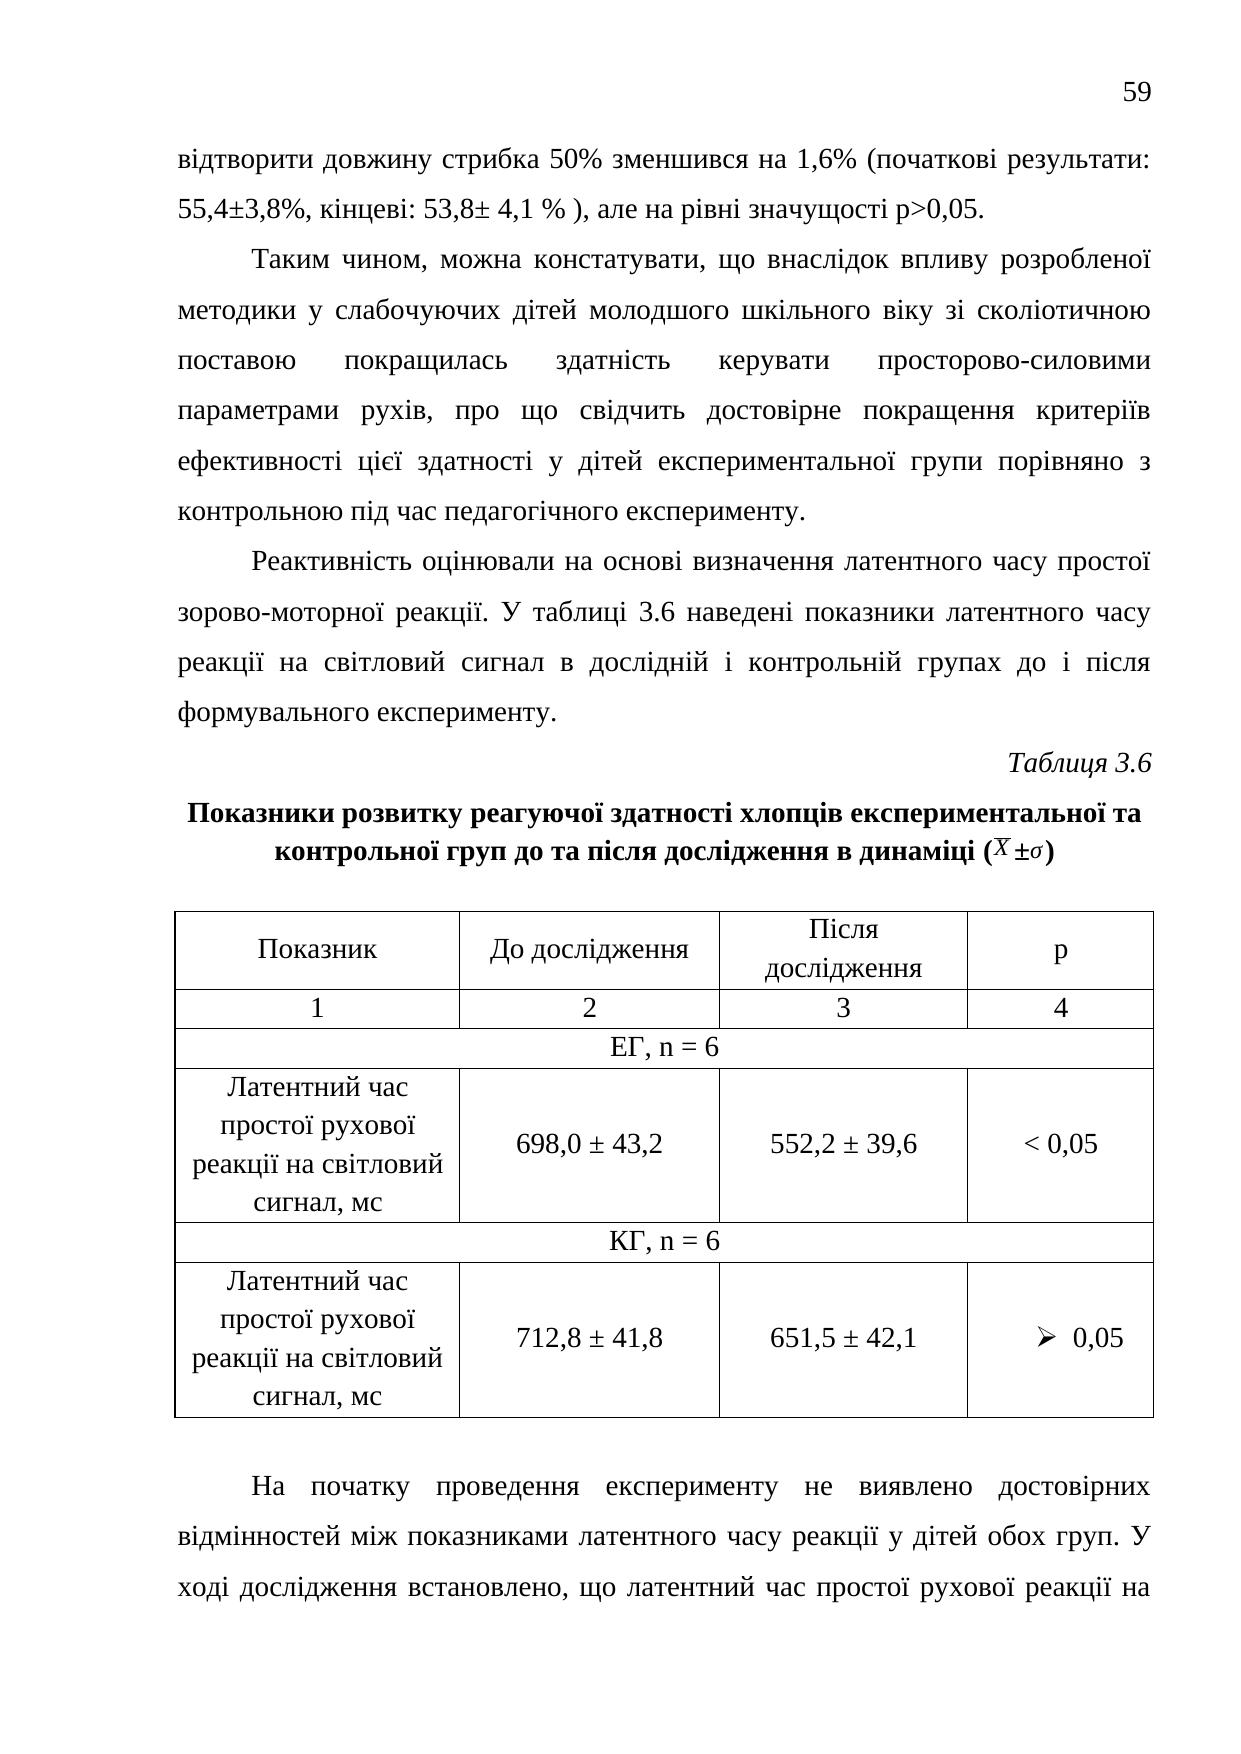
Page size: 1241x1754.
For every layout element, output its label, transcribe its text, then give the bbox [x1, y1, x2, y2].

table_cell 552,2 ± 39,6 [720, 1069, 967, 1222]
table_cell Латентний час простої рухової реакції на світловий сигнал, мс [176, 1263, 459, 1417]
table_cell 3 [720, 990, 967, 1028]
table_header Після дослідження [720, 912, 967, 989]
text Таким чином, можна констатувати, що внаслідок впливу розробленої методики у слабочуючих дітей молодшого шкільного віку зі сколіотичною поставою покращилась здатність керувати просторово-силовими параметрами рухів, про що свідчить достовірне покращення критеріїв ефективності цієї здатності у дітей експериментальної групи порівняно з контрольною під час педагогічного експерименту. [177, 242, 1152, 527]
table_header Показник [176, 912, 459, 989]
table_cell < 0,05 [968, 1069, 1153, 1222]
table_header До дослідження [460, 912, 719, 989]
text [177, 141, 1152, 225]
table_cell Латентний час простої рухової реакції на світловий сигнал, мс [176, 1069, 459, 1222]
table_header р [968, 912, 1153, 989]
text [177, 1468, 1152, 1602]
table_cell ЕГ, n = 6 [176, 1029, 1153, 1068]
table_cell 651,5 ± 42,1 [720, 1263, 967, 1417]
table_cell 4 [968, 990, 1153, 1028]
table_cell КГ, n = 6 [176, 1223, 1153, 1262]
table_cell 698,0 ± 43,2 [460, 1069, 719, 1222]
table_cell 0,05 [968, 1263, 1153, 1417]
table_cell 712,8 ± 41,8 [460, 1263, 719, 1417]
table_cell 2 [460, 990, 719, 1028]
text Показники розвитку реагуючої здатності хлопців експериментальної та контрольної груп до та після дослідження в динаміці (±) [177, 795, 1152, 867]
table_cell 1 [176, 990, 459, 1028]
text Реактивність оцінювали на основі визначення латентного часу простої зорово-моторної реакції. У таблиці 3.6 наведені показники латентного часу реакції на світловий сигнал в дослідній і контрольній групах до і після формувального експерименту. [177, 543, 1152, 728]
text Таблиця 3.6 [177, 745, 1152, 778]
